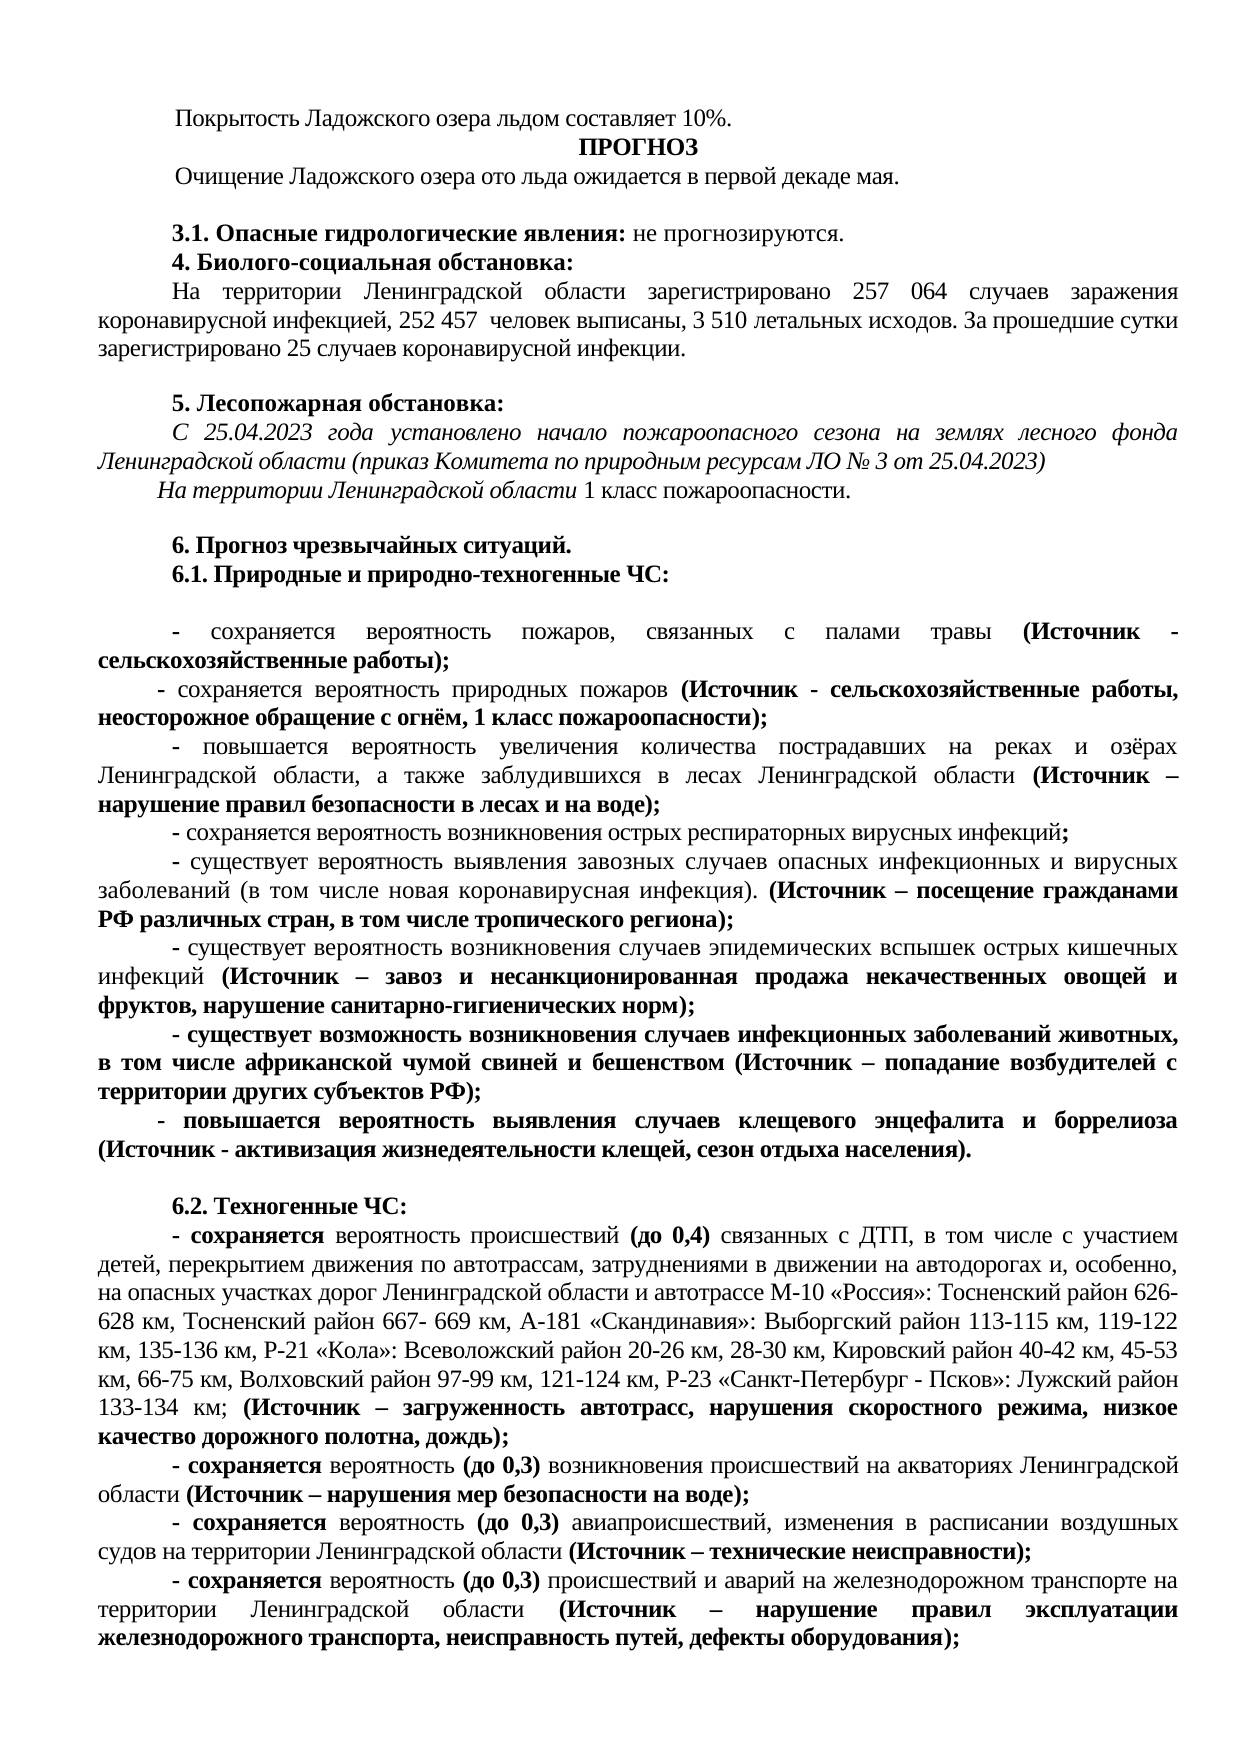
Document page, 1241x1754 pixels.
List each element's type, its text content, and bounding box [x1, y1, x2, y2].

text - существует возможность возникновения случаев инфекционных заболеваний животных, в том числе африканской чумой свиней и бешенством (Источник – попадание возбудителей с территории других субъектов РФ); [98, 1019, 1179, 1105]
text - сохраняется вероятность (до 0,3) происшествий и аварий на железнодорожном транспорте на территории Ленинградской области (Источник – нарушение правил эксплуатации железнодорожного транспорта, неисправность путей, дефекты оборудования); [98, 1565, 1179, 1651]
text - сохраняется вероятность возникновения острых респираторных вирусных инфекций; [98, 817, 1179, 846]
text На территории Ленинградской области 1 класс пожароопасности. [98, 475, 1179, 503]
text На территории Ленинградской области зарегистрировано 257 064 случаев заражения коронавирусной инфекцией, 252 457 человек выписаны, 3 510 летальных исходов. За прошедшие сутки зарегистрировано 25 случаев коронавирусной инфекции. [98, 276, 1179, 362]
text 3.1. Опасные гидрологические явления: не прогнозируются. [98, 218, 1179, 247]
text Очищение Ладожского озера ото льда ожидается в первой декаде мая. [98, 161, 1179, 190]
text - сохраняется вероятность природных пожаров (Источник - сельскохозяйственные работы, неосторожное обращение с огнём, 1 класс пожароопасности); [98, 674, 1179, 731]
text 6.1. Природные и природно-техногенные ЧС: [98, 559, 1179, 587]
text - сохраняется вероятность пожаров, связанных с палами травы (Источник - сельскохозяйственные работы); [98, 616, 1179, 674]
text 4. Биолого-социальная обстановка: [98, 247, 1179, 276]
text - сохраняется вероятность происшествий (до 0,4) связанных с ДТП, в том числе с участием детей, перекрытием движения по автотрассам, затруднениями в движении на автодорогах и, особенно, на опасных участках дорог Ленинградской области и автотрассе М-10 «Россия»: Тосненский район 626-628 км, Тосненский район 667- 669 км, А-181 «Скандинавия»: Выборгский район 113-115 км, 119-122 км, 135-136 км, Р-21 «Кола»: Всеволожский район 20-26 км, 28-30 км, Кировский район 40-42 км, 45-53 км, 66-75 км, Волховский район 97-99 км, 121-124 км, Р-23 «Санкт-Петербург - Псков»: Лужский район 133-134 км; (Источник – загруженность автотрасс, нарушения скоростного режима, низкое качество дорожного полотна, дождь); [98, 1220, 1179, 1450]
text 5. Лесопожарная обстановка: [98, 388, 1179, 417]
text - существует вероятность возникновения случаев эпидемических вспышек острых кишечных инфекций (Источник – завоз и несанкционированная продажа некачественных овощей и фруктов, нарушение санитарно-гигиенических норм); [98, 932, 1179, 1019]
text - повышается вероятность выявления случаев клещевого энцефалита и боррелиоза (Источник - активизация жизнедеятельности клещей, сезон отдыха населения). [98, 1105, 1179, 1162]
text 6.2. Техногенные ЧС: [98, 1191, 1179, 1220]
text - сохраняется вероятность (до 0,3) авиапроисшествий, изменения в расписании воздушных судов на территории Ленинградской области (Источник – технические неисправности); [98, 1507, 1179, 1565]
text Покрытость Ладожского озера льдом составляет 10%. [98, 103, 1179, 132]
text - повышается вероятность увеличения количества пострадавших на реках и озёрах Ленинградской области, а также заблудившихся в лесах Ленинградской области (Источник – нарушение правил безопасности в лесах и на воде); [98, 731, 1179, 817]
text - существует вероятность выявления завозных случаев опасных инфекционных и вирусных заболеваний (в том числе новая коронавирусная инфекция). (Источник – посещение гражданами РФ различных стран, в том числе тропического региона); [98, 846, 1179, 932]
text Прогноз [98, 132, 1179, 161]
text 6. Прогноз чрезвычайных ситуаций. [98, 530, 1179, 559]
text С 25.04.2023 года установлено начало пожароопасного сезона на землях лесного фонда Ленинградской области (приказ Комитета по природным ресурсам ЛО № 3 от 25.04.2023) [98, 417, 1179, 475]
text - сохраняется вероятность (до 0,3) возникновения происшествий на акваториях Ленинградской области (Источник – нарушения мер безопасности на воде); [98, 1450, 1179, 1507]
